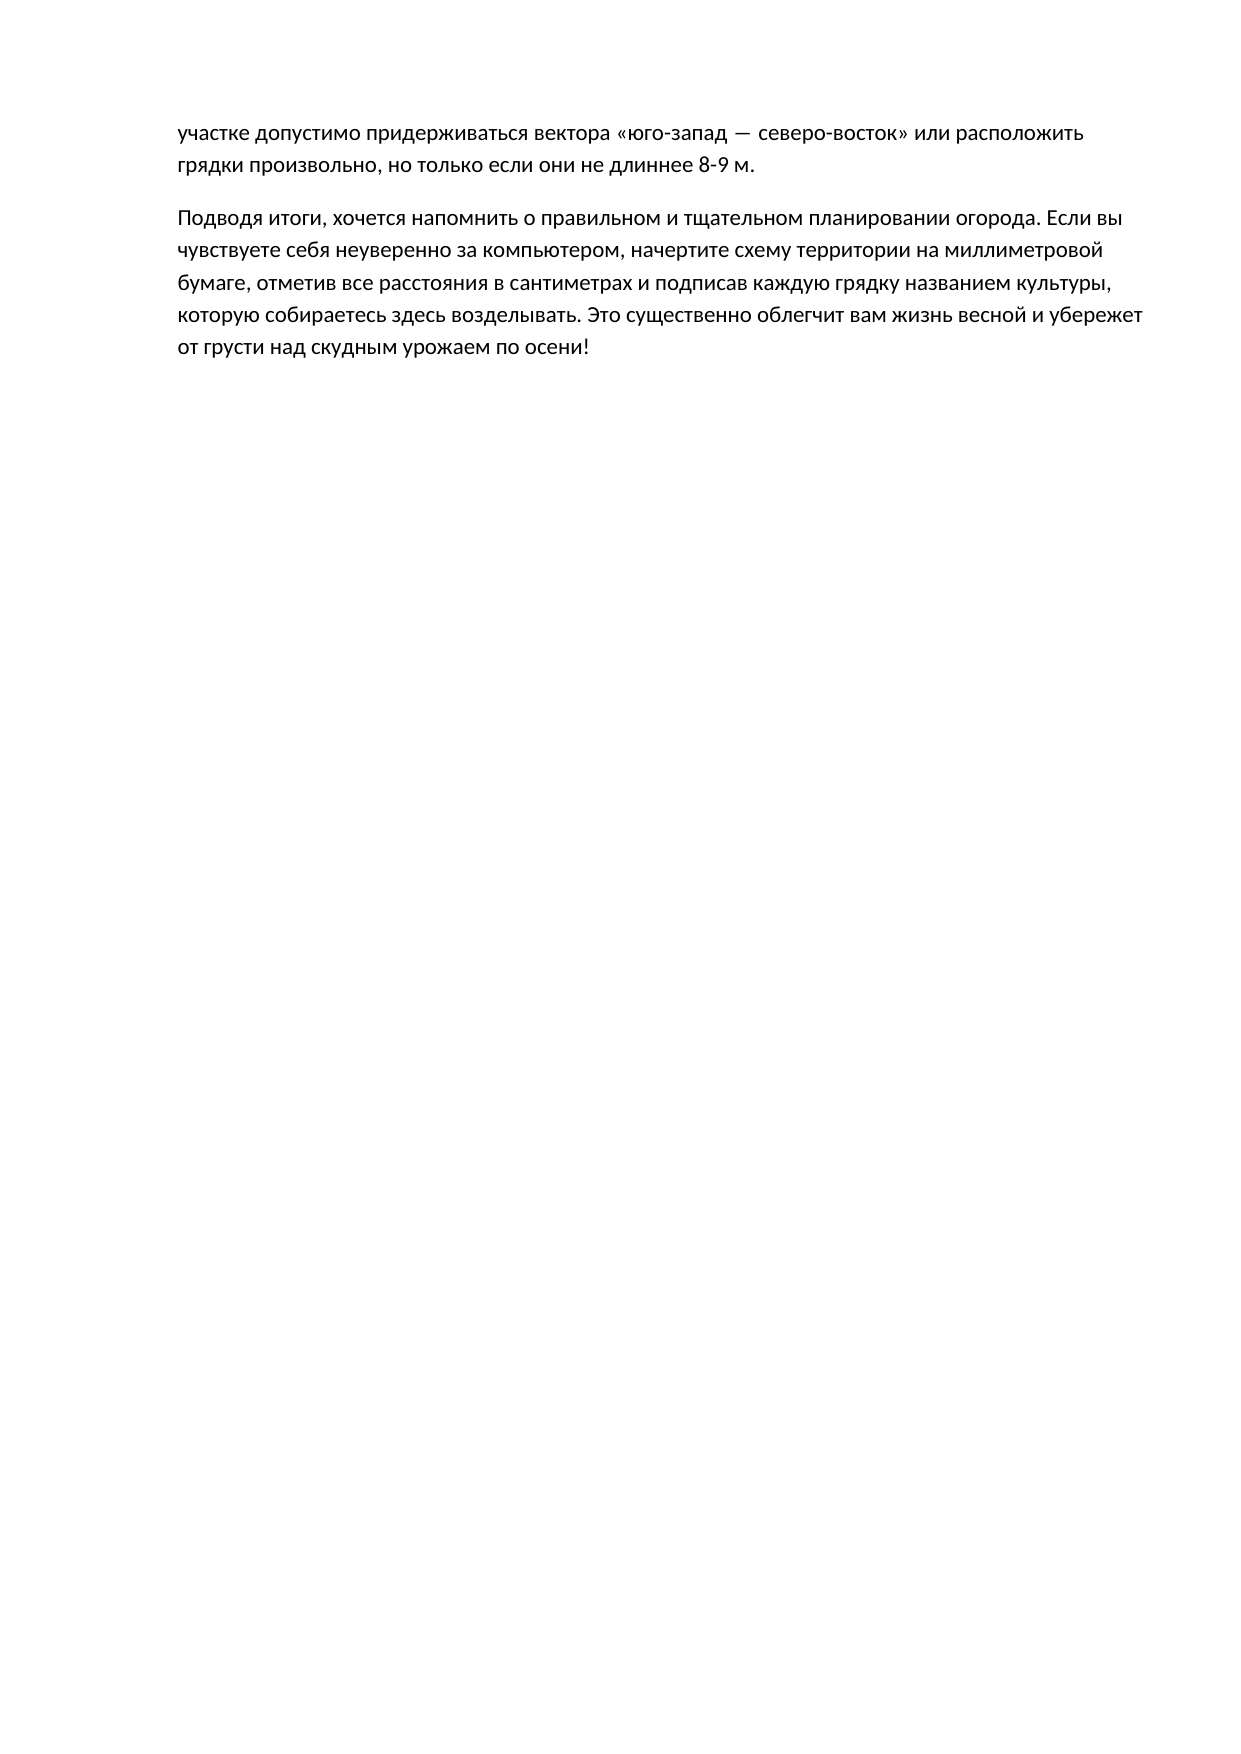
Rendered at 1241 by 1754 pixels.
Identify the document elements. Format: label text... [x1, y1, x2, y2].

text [177, 118, 1152, 178]
text Подводя итоги, хочется напомнить о правильном и тщательном планировании огорода. Если вы чувствуете себя неуверенно за компьютером, начертите схему территории на миллиметровой бумаге, отметив все расстояния в сантиметрах и подписав каждую грядку названием культуры, которую собираетесь здесь возделывать. Это существенно облегчит вам жизнь весной и убережет от грусти над скудным урожаем по осени! [177, 203, 1152, 360]
